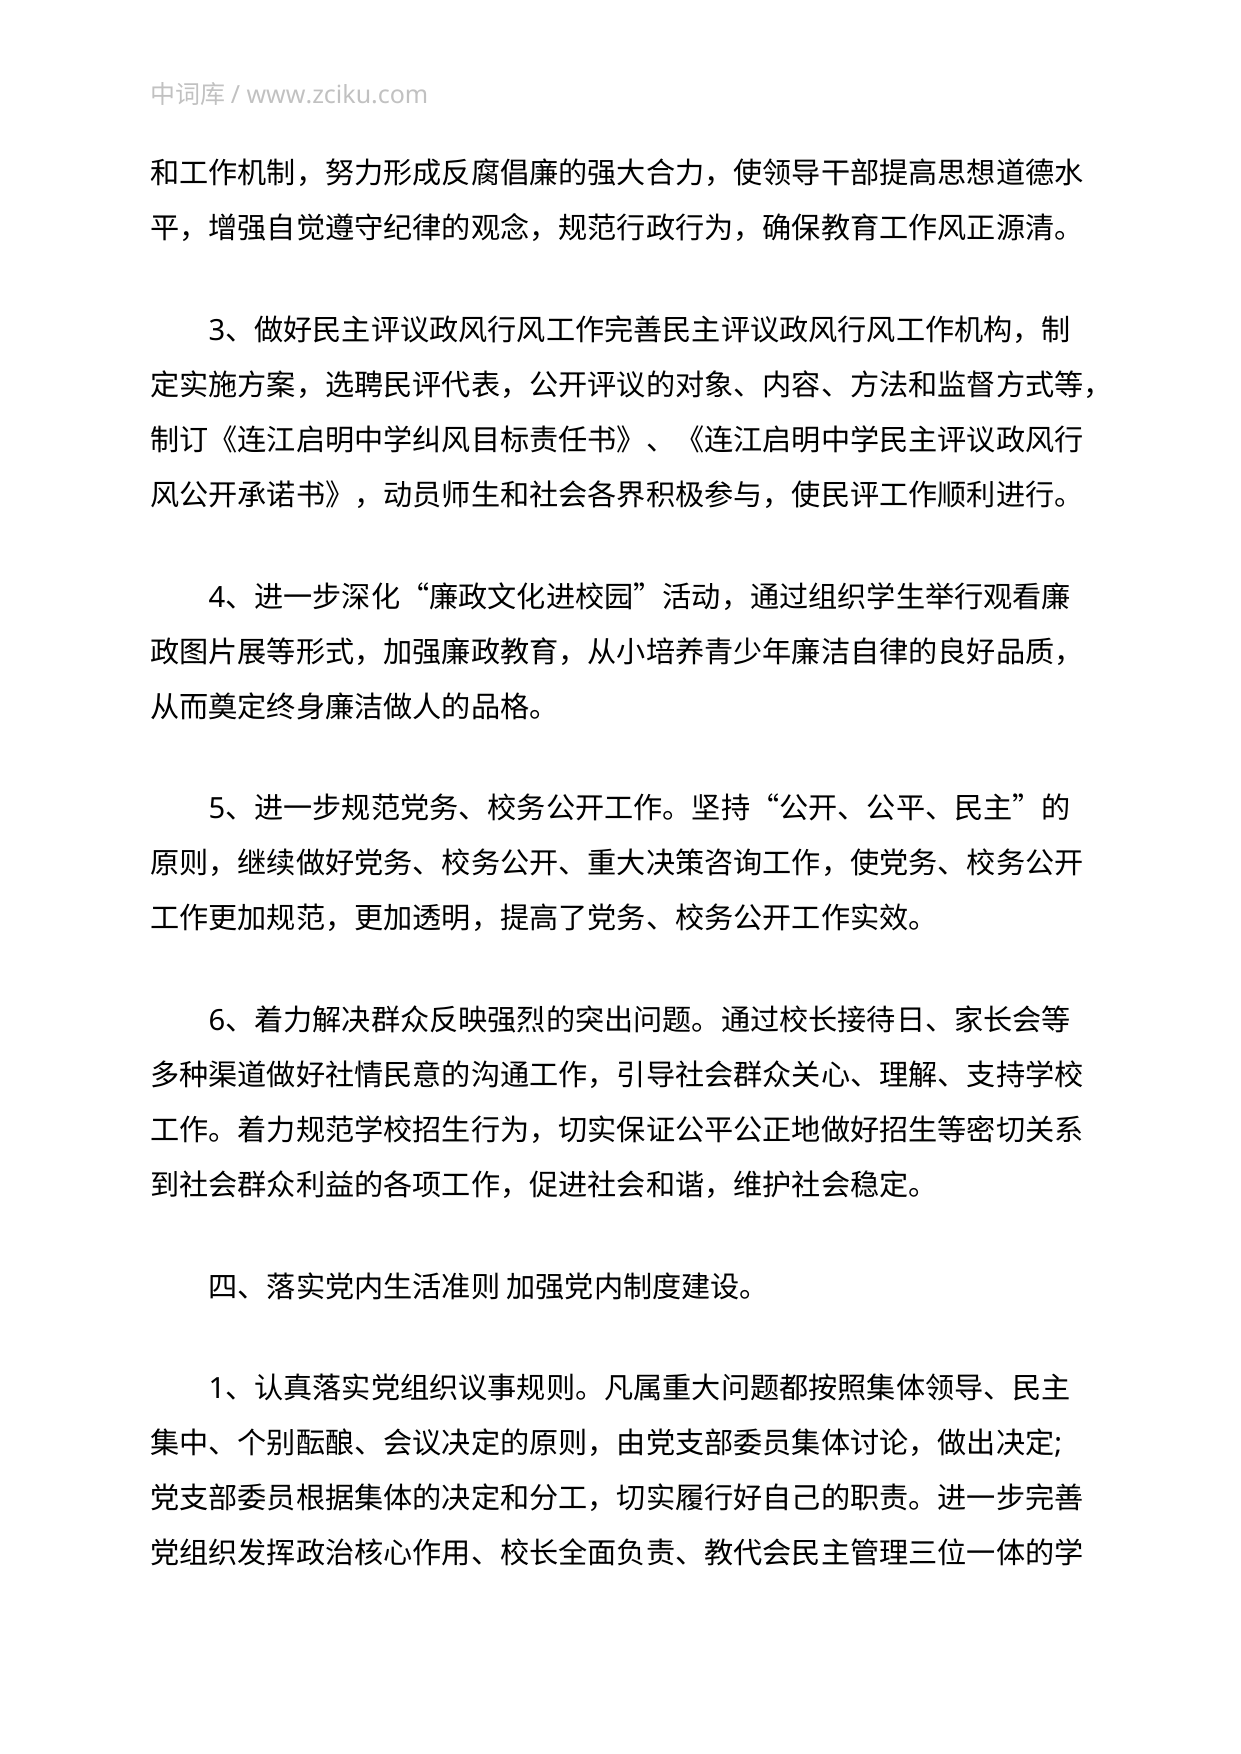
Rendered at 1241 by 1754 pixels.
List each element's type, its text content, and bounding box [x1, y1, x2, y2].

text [150, 1365, 1090, 1572]
text 3、做好民主评议政风行风工作完善民主评议政风行风工作机构，制定实施方案，选聘民评代表，公开评议的对象、内容、方法和监督方式等，制订《连江启明中学纠风目标责任书》、《连江启明中学民主评议政风行风公开承诺书》，动员师生和社会各界积极参与，使民评工作顺利进行。 [150, 307, 1090, 514]
text 6、着力解决群众反映强烈的突出问题。通过校长接待日、家长会等多种渠道做好社情民意的沟通工作，引导社会群众关心、理解、支持学校工作。着力规范学校招生行为，切实保证公平公正地做好招生等密切关系到社会群众利益的各项工作，促进社会和谐，维护社会稳定。 [150, 997, 1090, 1204]
text 4、进一步深化“廉政文化进校园”活动，通过组织学生举行观看廉政图片展等形式，加强廉政教育，从小培养青少年廉洁自律的良好品质，从而奠定终身廉洁做人的品格。 [150, 573, 1090, 725]
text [150, 150, 1090, 247]
text 四、落实党内生活准则 加强党内制度建设。 [150, 1263, 1090, 1305]
text 5、进一步规范党务、校务公开工作。坚持“公开、公平、民主”的原则，继续做好党务、校务公开、重大决策咨询工作，使党务、校务公开工作更加规范，更加透明，提高了党务、校务公开工作实效。 [150, 785, 1090, 937]
